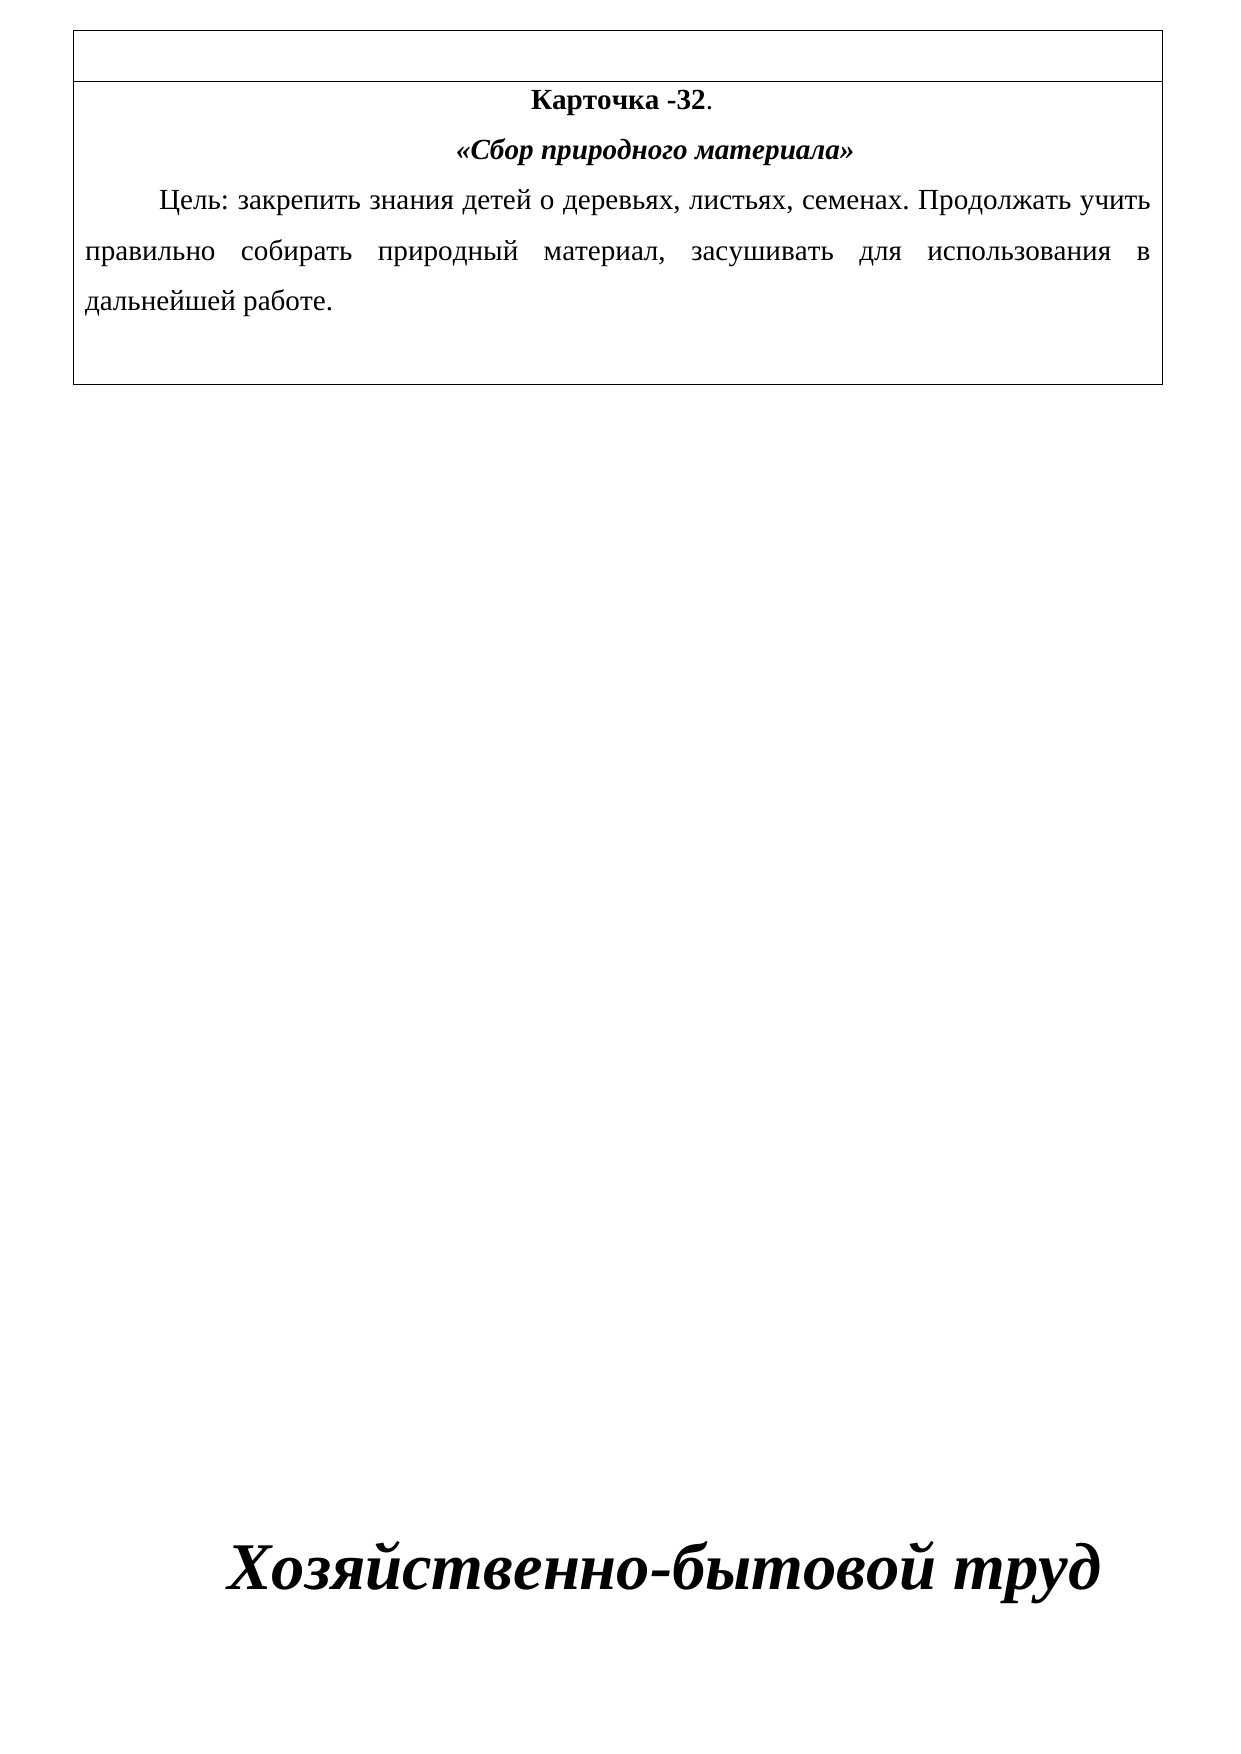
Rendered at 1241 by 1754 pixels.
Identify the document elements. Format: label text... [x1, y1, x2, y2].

text Хозяйственно-бытовой труд [177, 1527, 1152, 1604]
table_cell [74, 31, 1162, 81]
table_cell Карточка -32. «Сбор природного материала» Цель: закрепить знания детей о деревьях, листьях, семенах. Продолжать учить правильно собирать природный материал, засушивать для использования в дальнейшей работе. [74, 82, 1162, 384]
